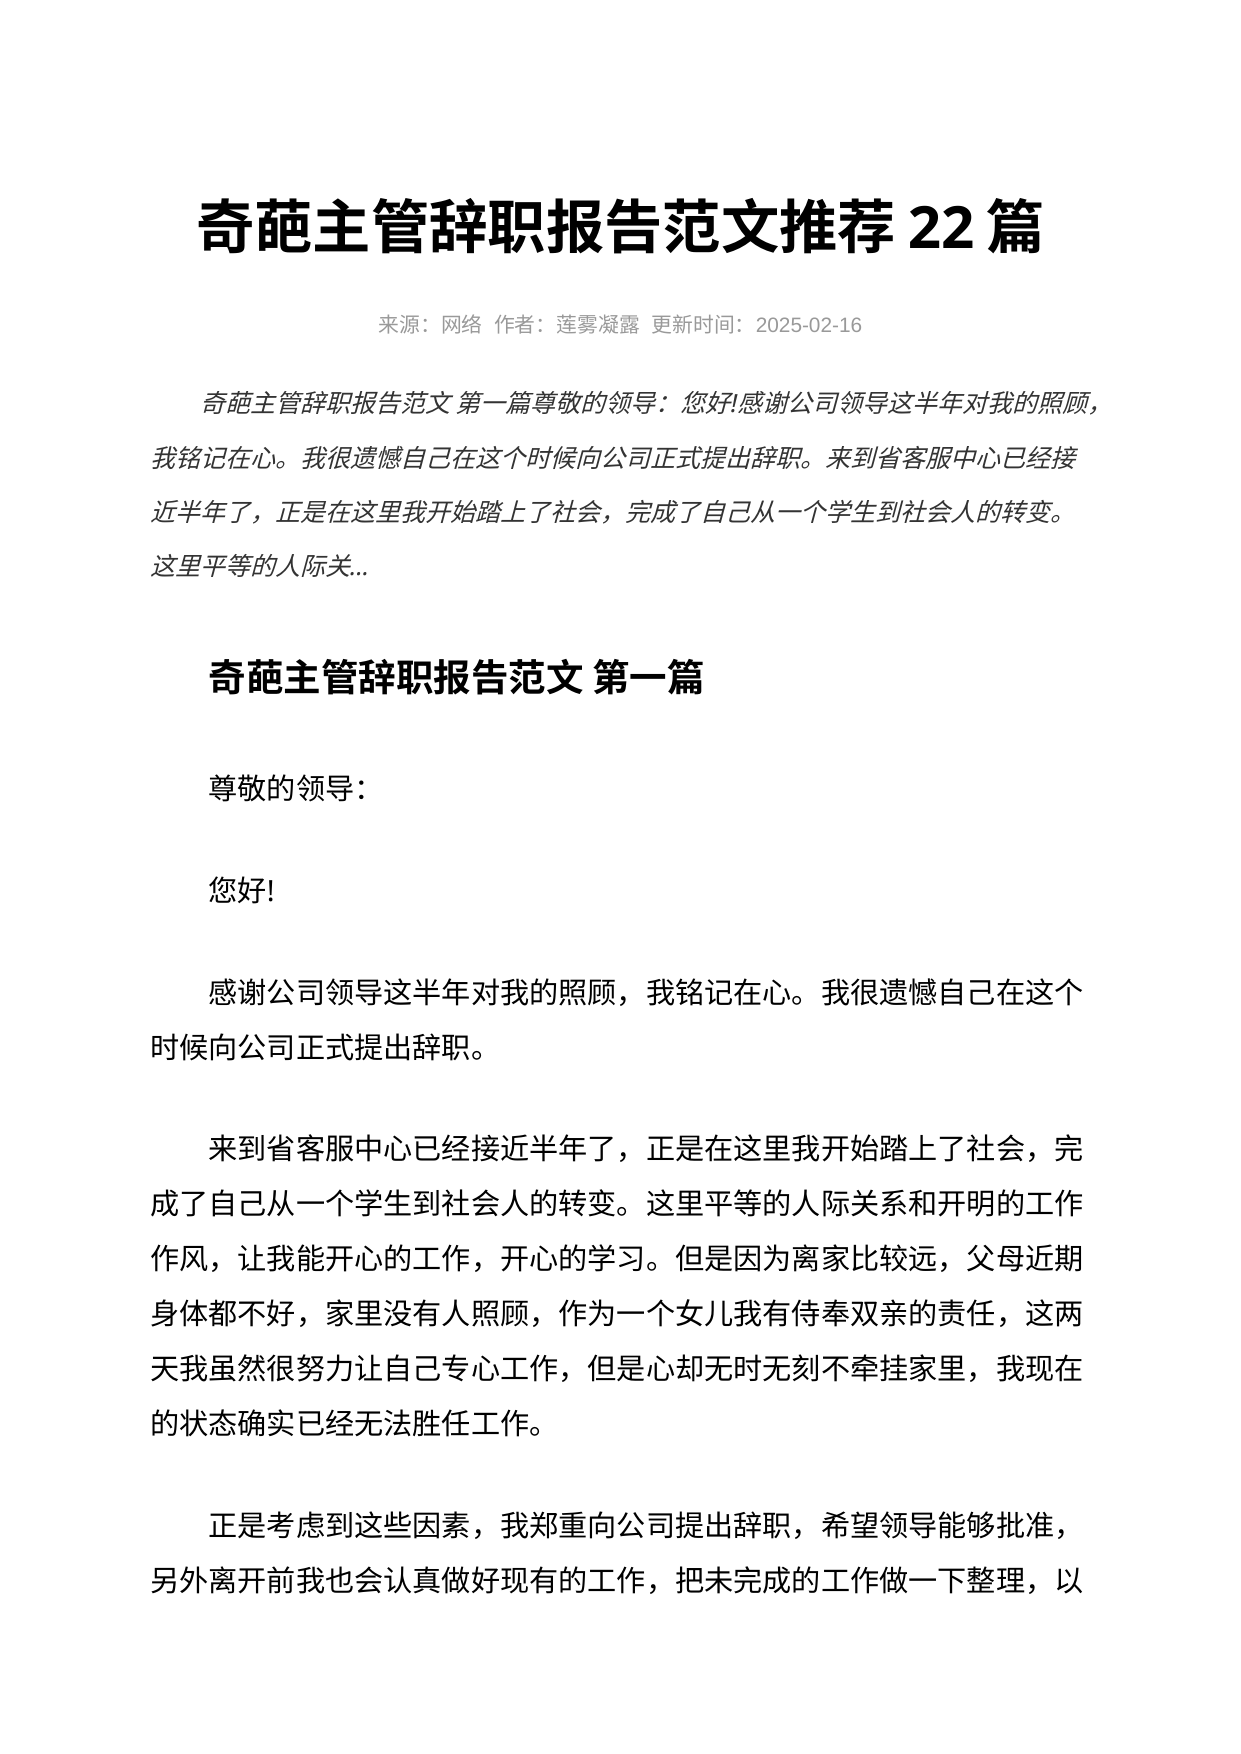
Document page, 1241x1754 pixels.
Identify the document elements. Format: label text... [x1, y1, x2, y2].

text 您好! [150, 867, 1090, 910]
subtitle 奇葩主管辞职报告范文推荐22篇 [150, 181, 1090, 266]
text 感谢公司领导这半年对我的照顾，我铭记在心。我很遗憾自己在这个时候向公司正式提出辞职。 [150, 969, 1090, 1066]
text 来源：网络 作者：莲雾凝露 更新时间：2025-02-16 [150, 313, 1090, 337]
text 奇葩主管辞职报告范文 第一篇尊敬的领导：您好!感谢公司领导这半年对我的照顾，我铭记在心。我很遗憾自己在这个时候向公司正式提出辞职。来到省客服中心已经接近半年了，正是在这里我开始踏上了社会，完成了自己从一个学生到社会人的转变。这里平等的人际关... [150, 384, 1090, 583]
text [150, 1502, 1090, 1599]
text 来到省客服中心已经接近半年了，正是在这里我开始踏上了社会，完成了自己从一个学生到社会人的转变。这里平等的人际关系和开明的工作作风，让我能开心的工作，开心的学习。但是因为离家比较远，父母近期身体都不好，家里没有人照顾，作为一个女儿我有侍奉双亲的责任，这两天我虽然很努力让自己专心工作，但是心却无时无刻不牵挂家里，我现在的状态确实已经无法胜任工作。 [150, 1126, 1090, 1443]
text 奇葩主管辞职报告范文 第一篇 [150, 648, 1090, 702]
text 尊敬的领导： [150, 766, 1090, 808]
